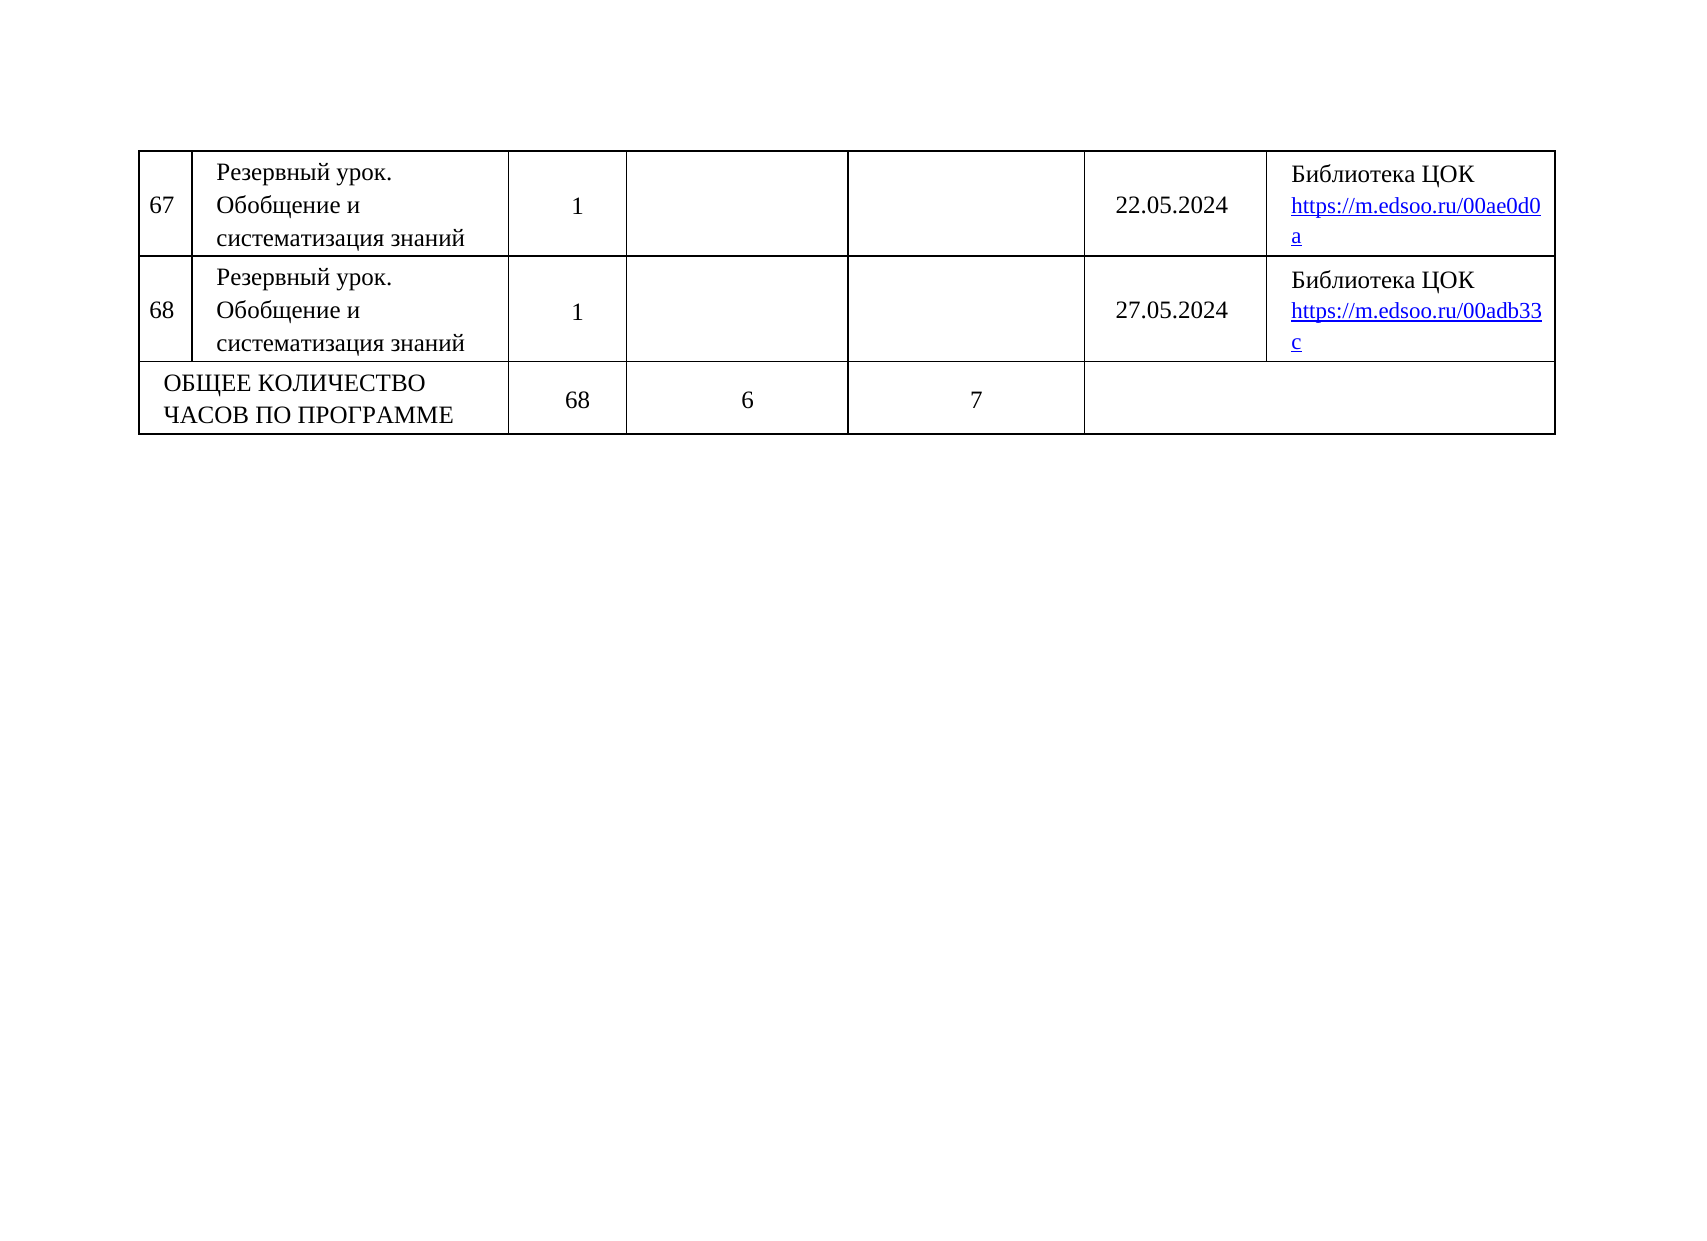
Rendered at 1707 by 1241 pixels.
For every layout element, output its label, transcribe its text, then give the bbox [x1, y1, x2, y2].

table_cell 27.05.2024 [1085, 257, 1266, 361]
table_cell Библиотека ЦОК https://m.edsoo.ru/00adb33c [1267, 257, 1554, 361]
table_cell [627, 152, 847, 255]
table_cell 68 [140, 257, 191, 361]
table_cell Резервный урок. Обобщение и систематизация знаний [193, 152, 508, 255]
table_cell [849, 257, 1084, 361]
table_cell 6 [627, 362, 847, 433]
table_cell 67 [140, 152, 191, 255]
table_cell Резервный урок. Обобщение и систематизация знаний [193, 257, 508, 361]
table_cell 68 [509, 362, 626, 433]
table_cell Библиотека ЦОК https://m.edsoo.ru/00ae0d0a [1267, 152, 1554, 255]
table_cell 7 [849, 362, 1084, 433]
table_cell [849, 152, 1084, 255]
table_cell ОБЩЕЕ КОЛИЧЕСТВО ЧАСОВ ПО ПРОГРАММЕ [140, 362, 508, 433]
table_cell [1085, 362, 1554, 433]
table_cell [627, 257, 847, 361]
table_cell 22.05.2024 [1085, 152, 1266, 255]
table_cell 1 [509, 152, 626, 255]
table_cell 1 [509, 257, 626, 361]
